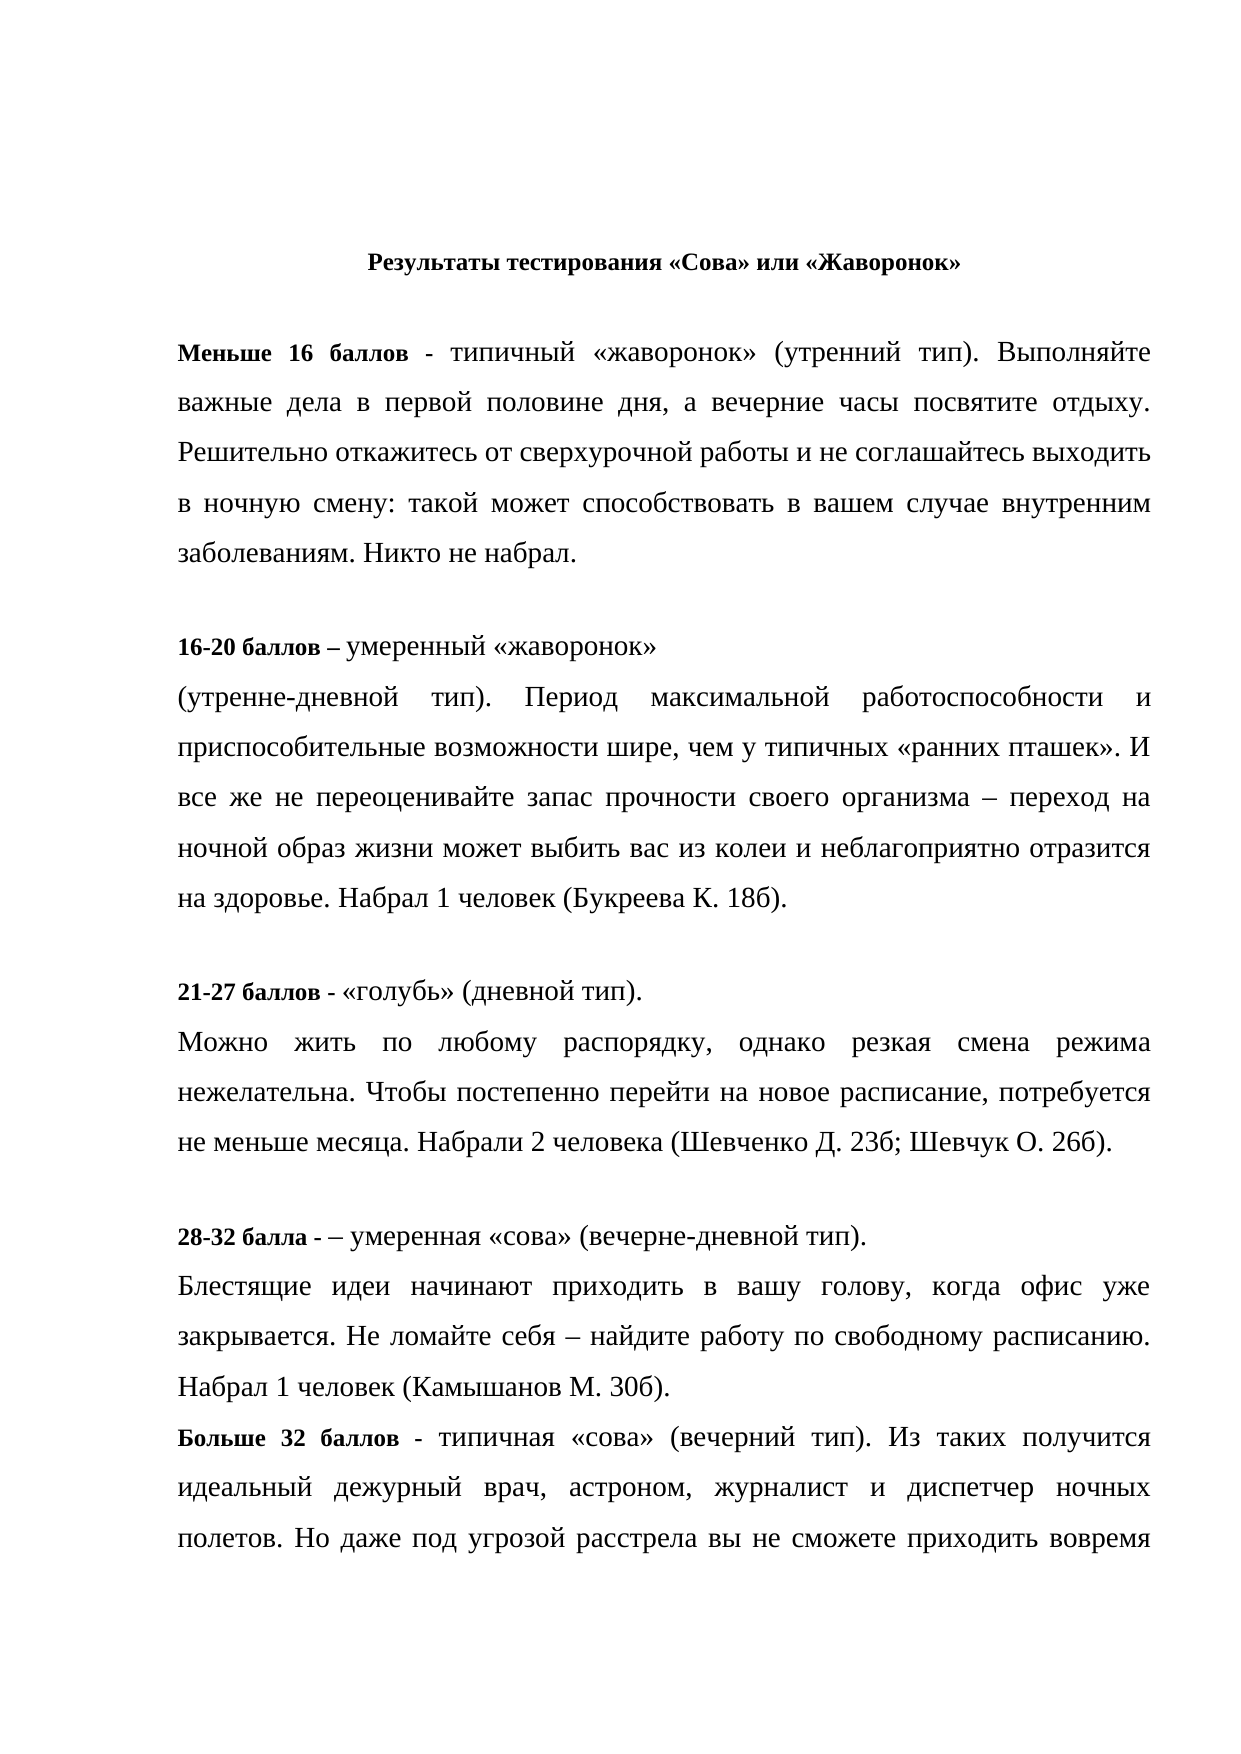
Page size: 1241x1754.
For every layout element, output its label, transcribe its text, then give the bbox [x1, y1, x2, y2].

text Можно жить по любому распорядку, однако резкая смена режима нежелательна. Чтобы постепенно перейти на новое расписание, потребуется не меньше месяца. Набрали 2 человека (Шевченко Д. 23б; Шевчук О. 26б). [177, 1024, 1152, 1158]
text Результаты тестирования «Сова» или «Жаворонок» [177, 247, 1152, 276]
text 28-32 балла - – умеренная «сова» (вечерне-дневной тип). [177, 1218, 1152, 1251]
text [177, 1419, 1152, 1553]
text Меньше 16 баллов - типичный «жаворонок» (утренний тип). Выполняйте важные дела в первой половине дня, а вечерние часы посвятите отдыху. Решительно откажитесь от сверхурочной работы и не соглашайтесь выходить в ночную смену: такой может способствовать в вашем случае внутренним заболеваниям. Никто не набрал. [177, 334, 1152, 568]
text Блестящие идеи начинают приходить в вашу голову, когда офис уже закрывается. Не ломайте себя – найдите работу по свободному расписанию. Набрал 1 человек (Камышанов М. 30б). [177, 1268, 1152, 1402]
text 16-20 баллов – умеренный «жаворонок» [177, 628, 1152, 662]
text 21-27 баллов - «голубь» (дневной тип). [177, 973, 1152, 1007]
text (утренне-дневной тип). Период максимальной работоспособности и приспособительные возможности шире, чем у типичных «ранних пташек». И все же не переоценивайте запас прочности своего организма – переход на ночной образ жизни может выбить вас из колеи и неблагоприятно отразится на здоровье. Набрал 1 человек (Букреева К. 18б). [177, 679, 1152, 913]
